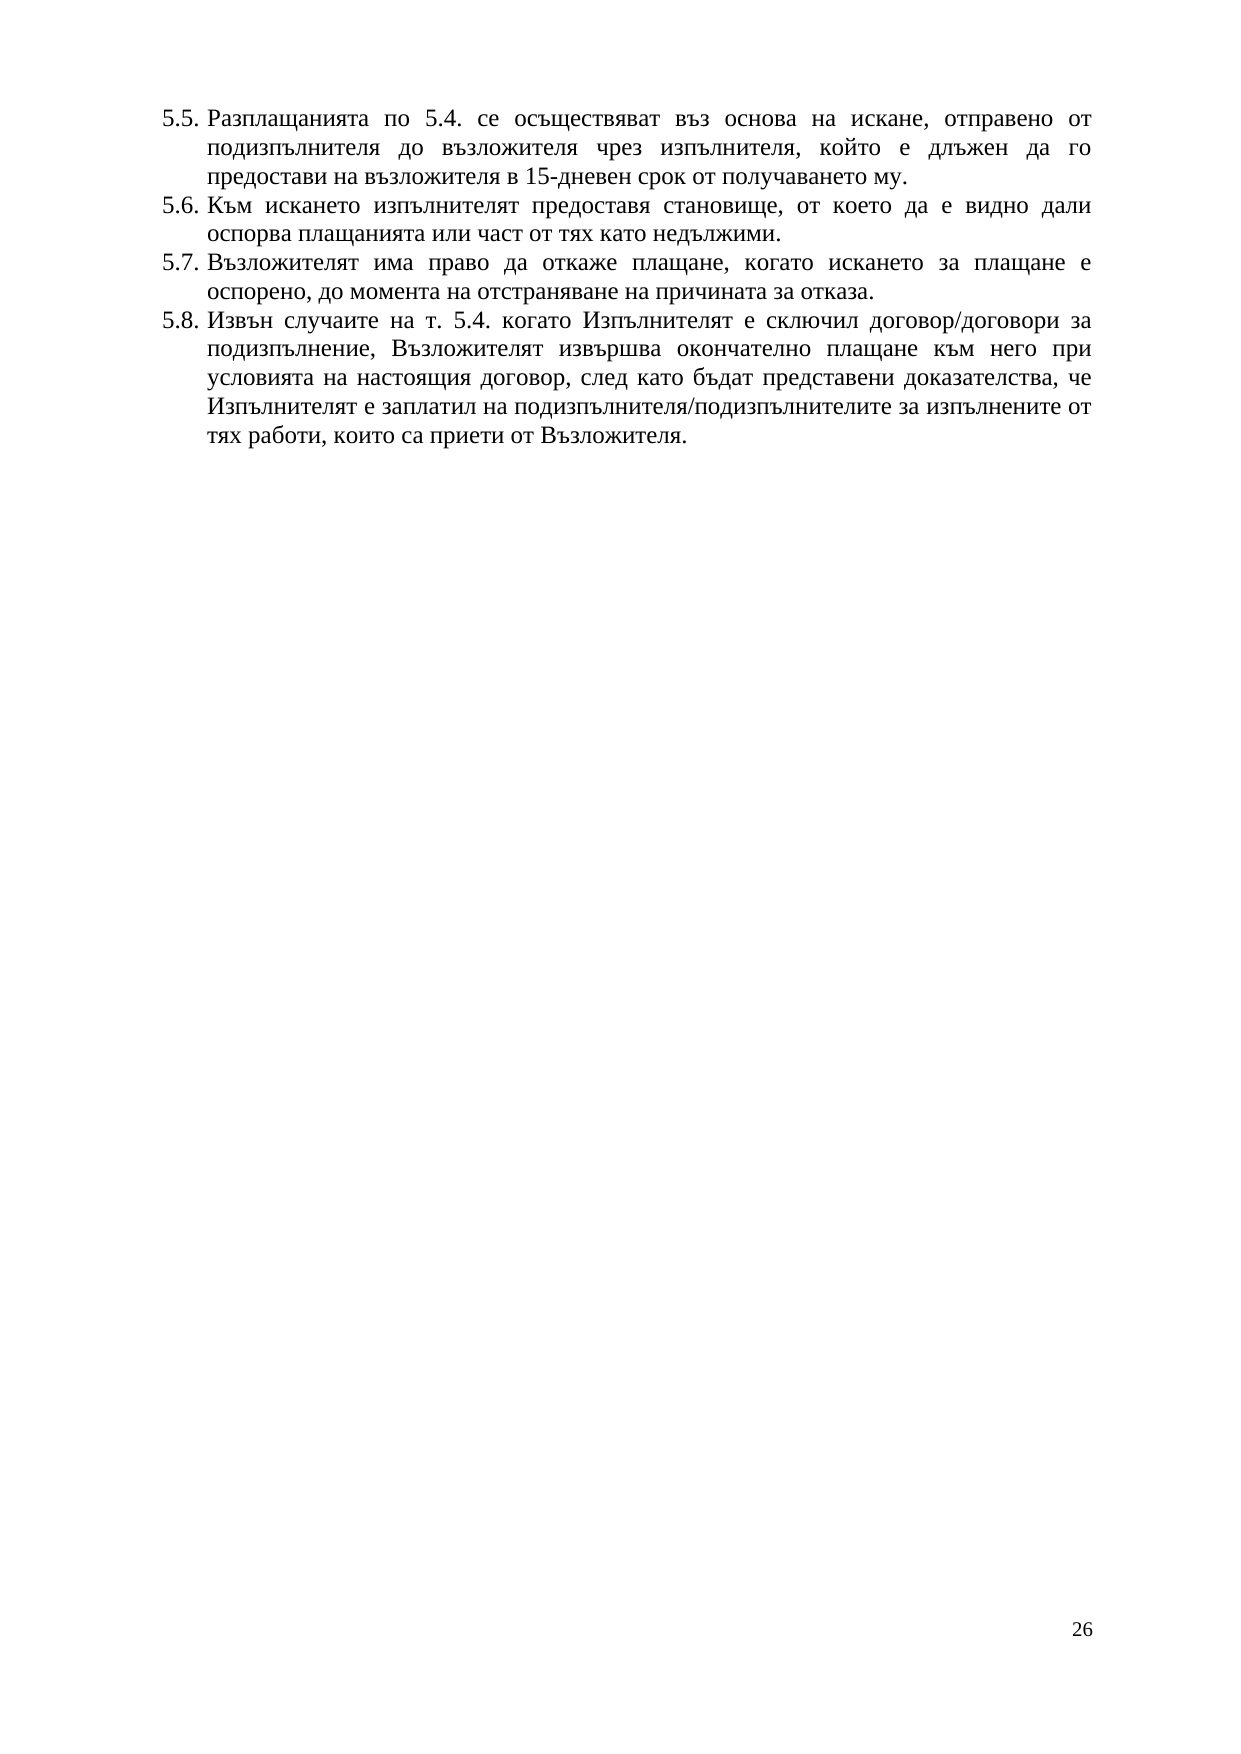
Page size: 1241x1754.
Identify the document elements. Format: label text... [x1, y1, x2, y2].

list Разплащанията по 5.4. се осъществяват въз основа на искане, отправено от подизпълнителя до възложителя чрез изпълнителя, който е длъжен да го предостави на възложителя в 15-дневен срок от получаването му. [162, 103, 1093, 190]
list Към искането изпълнителят предоставя становище, от което да е видно дали оспорва плащанията или част от тях като недължими. [162, 190, 1093, 247]
list Възложителят има право да откаже плащане, когато искането за плащане е оспорено, до момента на отстраняване на причината за отказа. [162, 247, 1093, 305]
list Извън случаите на т. 5.4. когато Изпълнителят е сключил договор/договори за подизпълнение, Възложителят извършва окончателно плащане към него при условията на настоящия договор, след като бъдат представени доказателства, че Изпълнителят е заплатил на подизпълнителя/подизпълнителите за изпълнените от тях работи, които са приети от Възложителя. [162, 305, 1093, 448]
